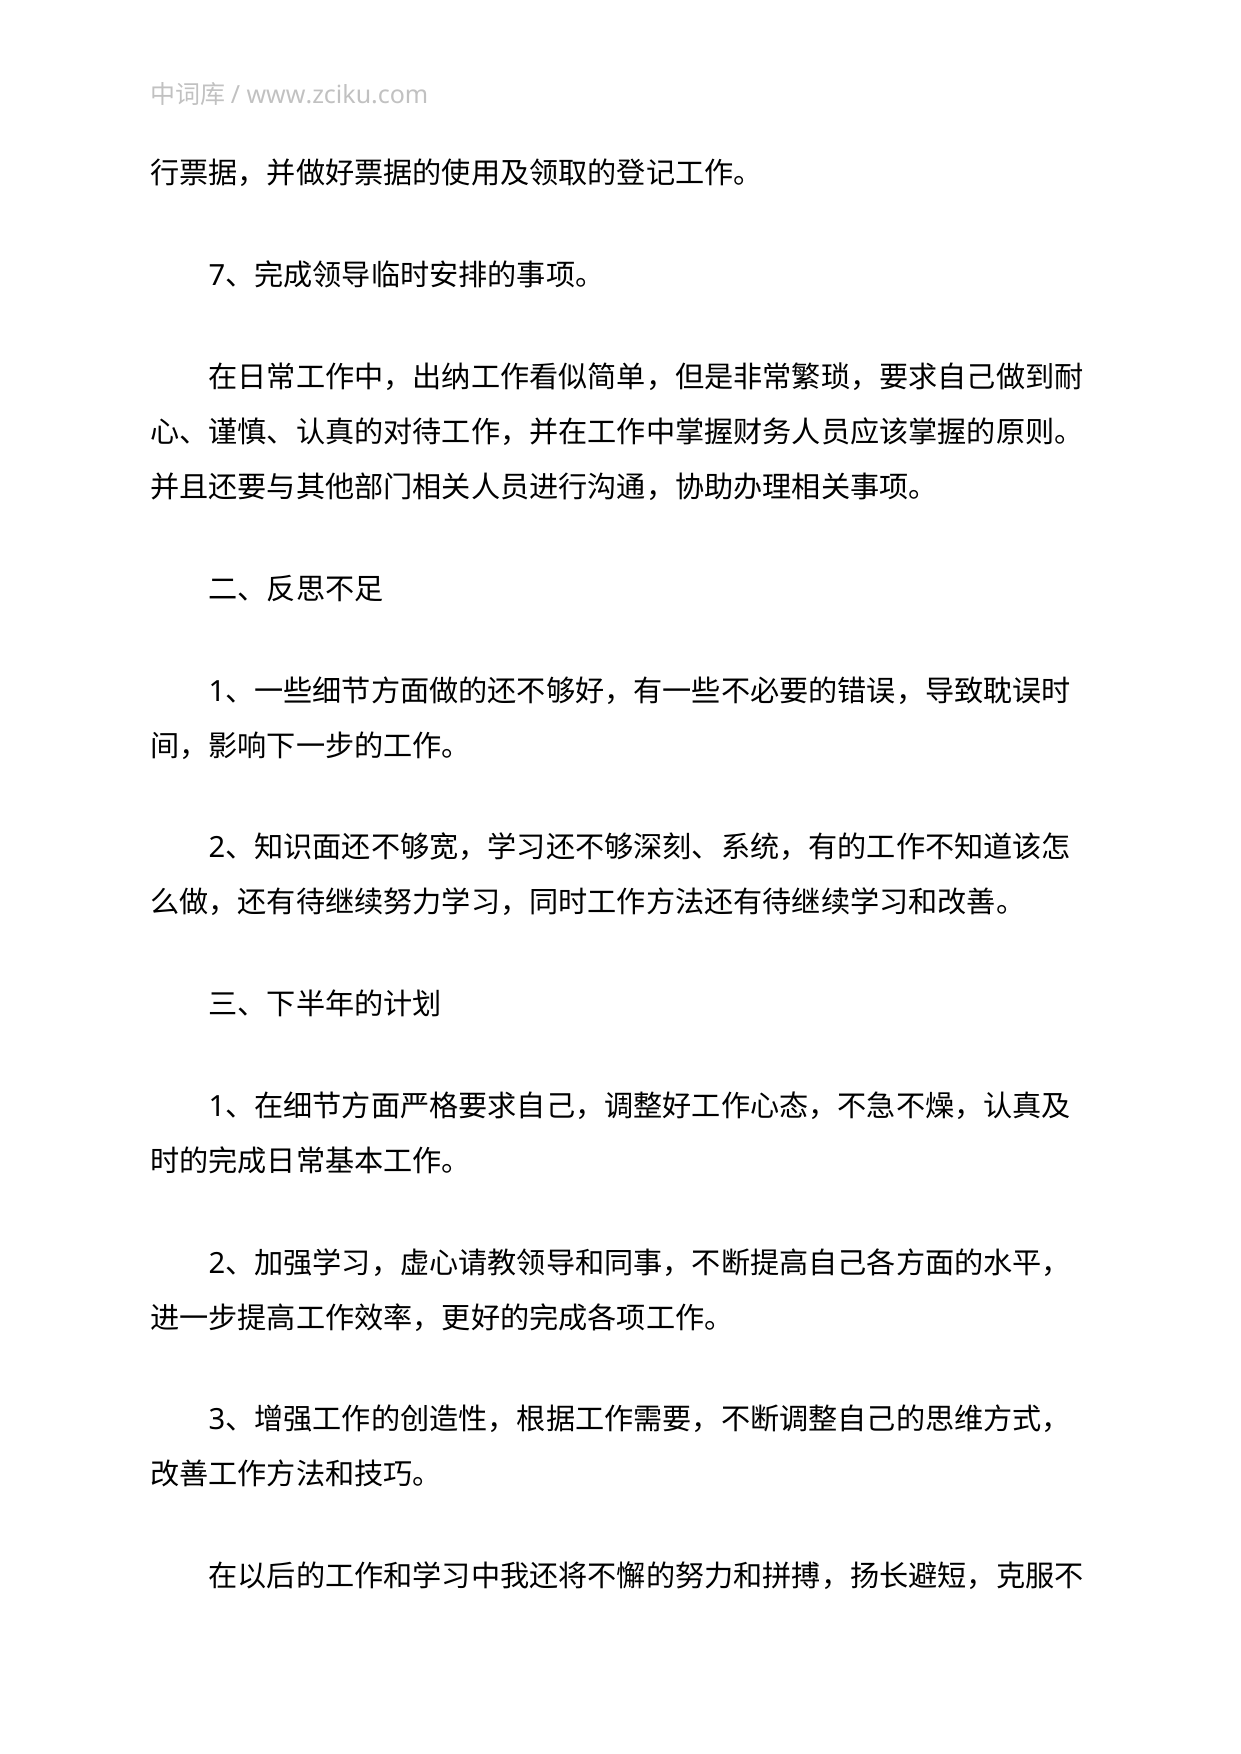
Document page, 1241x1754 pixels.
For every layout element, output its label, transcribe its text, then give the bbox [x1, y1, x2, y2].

text 2、加强学习，虚心请教领导和同事，不断提高自己各方面的水平，进一步提高工作效率，更好的完成各项工作。 [150, 1239, 1090, 1336]
text 在日常工作中，出纳工作看似简单，但是非常繁琐，要求自己做到耐心、谨慎、认真的对待工作，并在工作中掌握财务人员应该掌握的原则。并且还要与其他部门相关人员进行沟通，协助办理相关事项。 [150, 354, 1090, 506]
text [150, 150, 1090, 192]
text 7、完成领导临时安排的事项。 [150, 252, 1090, 294]
text 2、知识面还不够宽，学习还不够深刻、系统，有的工作不知道该怎么做，还有待继续努力学习，同时工作方法还有待继续学习和改善。 [150, 824, 1090, 921]
text 3、增强工作的创造性，根据工作需要，不断调整自己的思维方式，改善工作方法和技巧。 [150, 1396, 1090, 1493]
text 1、在细节方面严格要求自己，调整好工作心态，不急不燥，认真及时的完成日常基本工作。 [150, 1082, 1090, 1180]
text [150, 1553, 1090, 1595]
text 1、一些细节方面做的还不够好，有一些不必要的错误，导致耽误时间，影响下一步的工作。 [150, 667, 1090, 764]
text 二、反思不足 [150, 565, 1090, 608]
text 三、下半年的计划 [150, 981, 1090, 1023]
